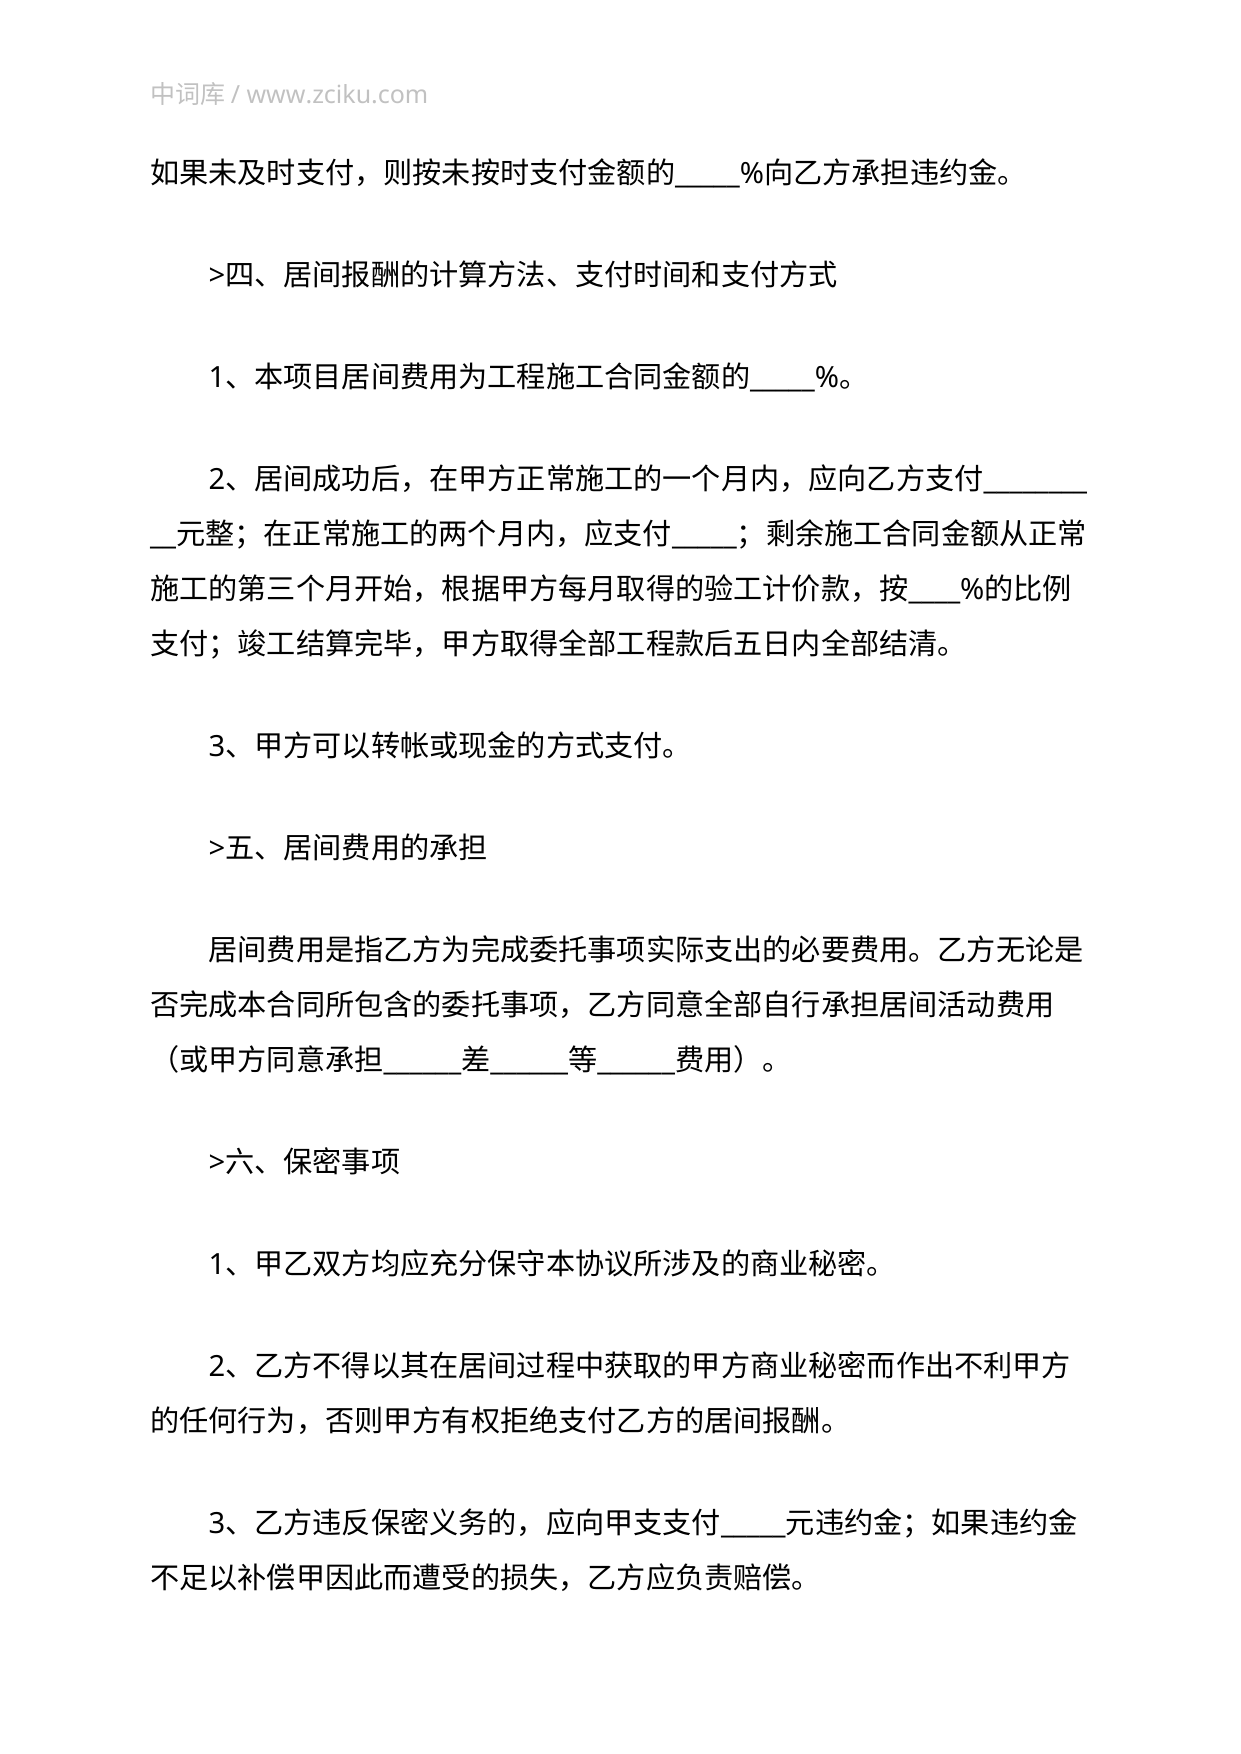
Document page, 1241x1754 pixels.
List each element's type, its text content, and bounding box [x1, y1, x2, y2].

text 3、甲方可以转帐或现金的方式支付。 [150, 723, 1090, 765]
text 3、乙方违反保密义务的，应向甲支支付_____元违约金；如果违约金不足以补偿甲因此而遭受的损失，乙方应负责赔偿。 [150, 1499, 1090, 1596]
text 居间费用是指乙方为完成委托事项实际支出的必要费用。乙方无论是否完成本合同所包含的委托事项，乙方同意全部自行承担居间活动费用（或甲方同意承担______差______等______费用）。 [150, 927, 1090, 1079]
text 2、居间成功后，在甲方正常施工的一个月内，应向乙方支付__________元整；在正常施工的两个月内，应支付_____；剩余施工合同金额从正常施工的第三个月开始，根据甲方每月取得的验工计价款，按____%的比例支付；竣工结算完毕，甲方取得全部工程款后五日内全部结清。 [150, 456, 1090, 663]
text 2、乙方不得以其在居间过程中获取的甲方商业秘密而作出不利甲方的任何行为，否则甲方有权拒绝支付乙方的居间报酬。 [150, 1342, 1090, 1440]
text 1、本项目居间费用为工程施工合同金额的_____%。 [150, 354, 1090, 396]
text >四、居间报酬的计算方法、支付时间和支付方式 [150, 252, 1090, 294]
text 1、甲乙双方均应充分保守本协议所涉及的商业秘密。 [150, 1240, 1090, 1283]
text >五、居间费用的承担 [150, 825, 1090, 867]
text >六、保密事项 [150, 1138, 1090, 1181]
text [150, 150, 1090, 192]
